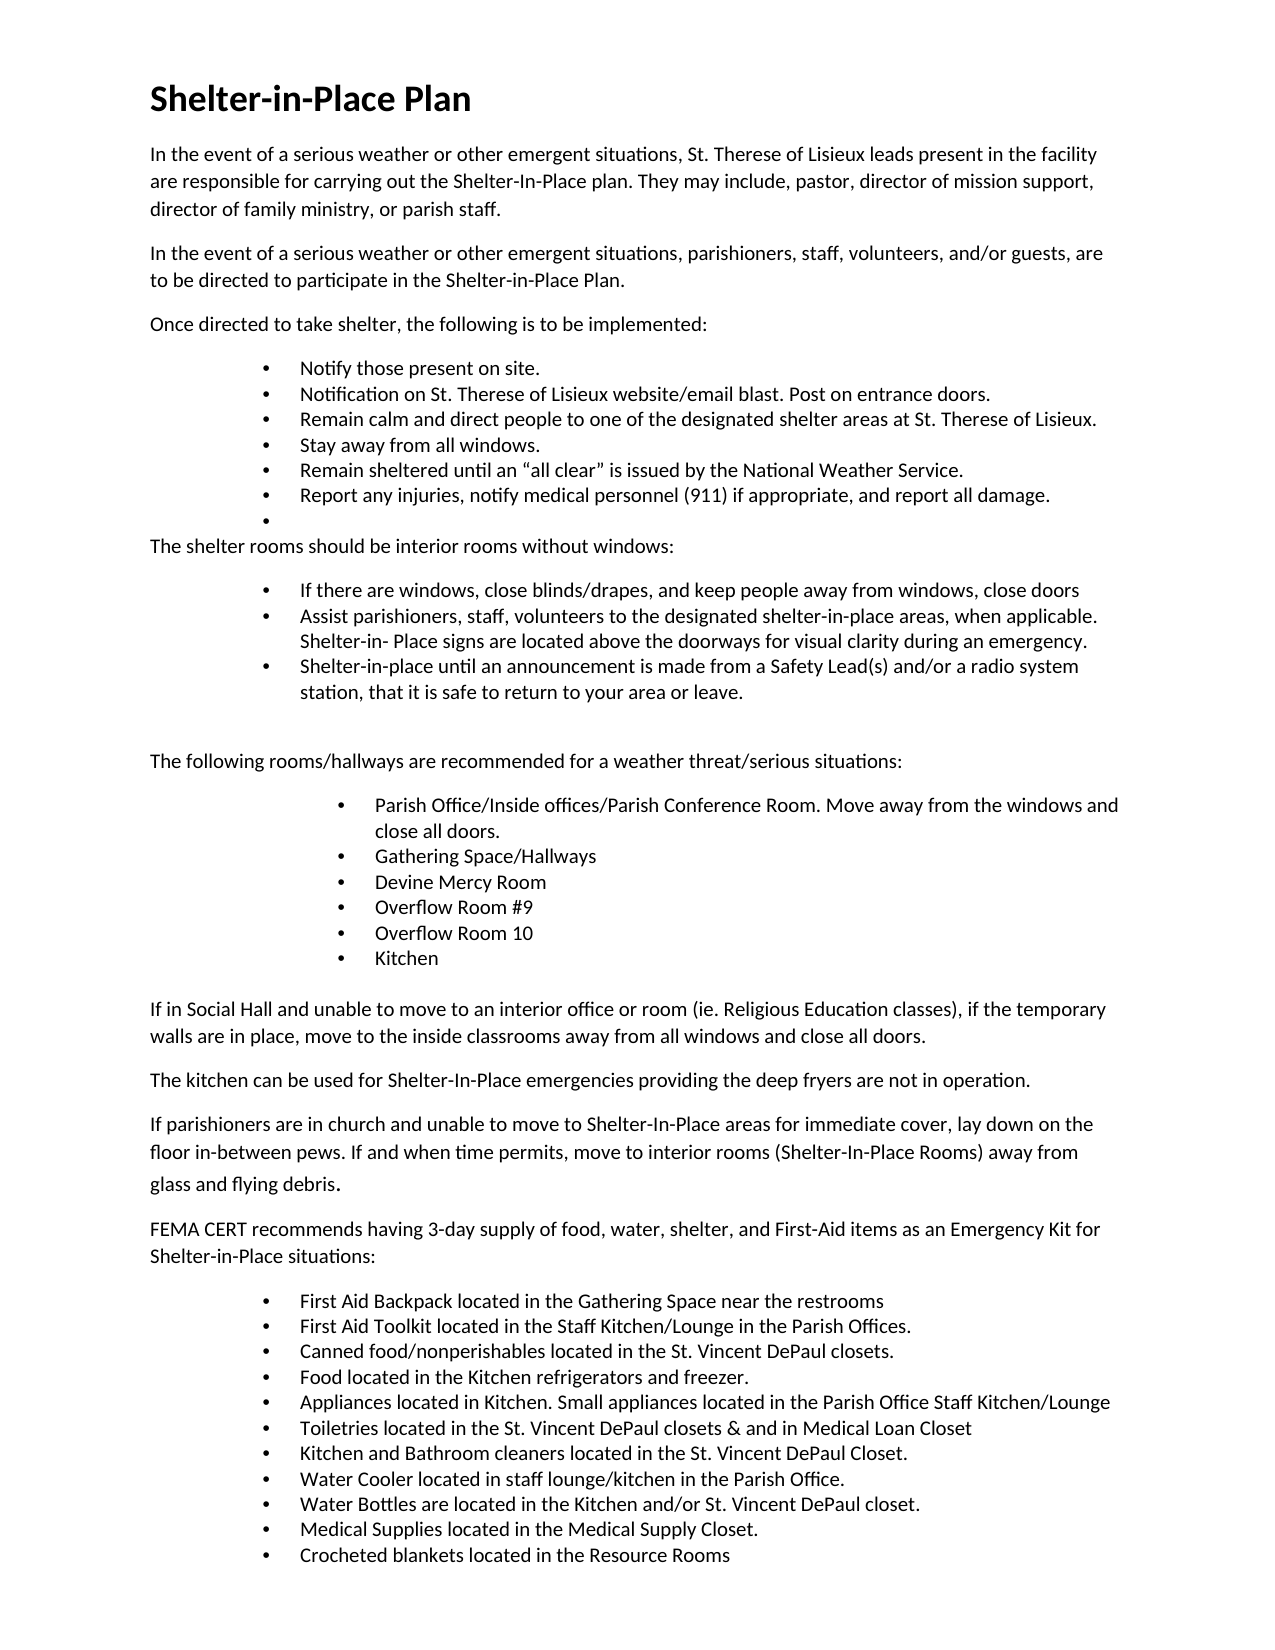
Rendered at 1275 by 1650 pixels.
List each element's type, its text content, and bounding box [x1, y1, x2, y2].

list First Aid Toolkit located in the Staff Kitchen/Lounge in the Parish Offices. [262, 1313, 1125, 1339]
list Overflow Room #9 [337, 894, 1125, 920]
list Overflow Room 10 [337, 920, 1125, 945]
text If parishioners are in church and unable to move to Shelter-In-Place areas for immediate cover, lay down on the floor in-between pews. If and when time permits, move to interior rooms (Shelter-In-Place Rooms) away from glass and flying debris. [150, 1112, 1125, 1197]
list Water Bottles are located in the Kitchen and/or St. Vincent DePaul closet. [262, 1491, 1125, 1517]
list Food located in the Kitchen refrigerators and freezer. [262, 1364, 1125, 1389]
list If there are windows, close blinds/drapes, and keep people away from windows, close doors [262, 577, 1125, 603]
text In the event of a serious weather or other emergent situations, parishioners, staff, volunteers, and/or guests, are to be directed to participate in the Shelter-in-Place Plan. [150, 240, 1125, 293]
list Remain sheltered until an “all clear” is issued by the National Weather Service. [262, 457, 1125, 483]
text Once directed to take shelter, the following is to be implemented: [150, 311, 1125, 337]
text The kitchen can be used for Shelter-In-Place emergencies providing the deep fryers are not in operation. [150, 1067, 1125, 1093]
list Shelter-in-place until an announcement is made from a Safety Lead(s) and/or a radio system station, that it is safe to return to your area or leave. [262, 654, 1125, 704]
list Canned food/nonperishables located in the St. Vincent DePaul closets. [262, 1339, 1125, 1364]
list Toiletries located in the St. Vincent DePaul closets & and in Medical Loan Closet [262, 1415, 1125, 1440]
text FEMA CERT recommends having 3-day supply of food, water, shelter, and First-Aid items as an Emergency Kit for Shelter-in-Place situations: [150, 1216, 1125, 1269]
list Kitchen [337, 945, 1125, 971]
list Devine Mercy Room [337, 869, 1125, 894]
list Water Cooler located in staff lounge/kitchen in the Parish Office. [262, 1466, 1125, 1491]
list Kitchen and Bathroom cleaners located in the St. Vincent DePaul Closet. [262, 1440, 1125, 1466]
text In the event of a serious weather or other emergent situations, St. Therese of Lisieux leads present in the facility are responsible for carrying out the Shelter-In-Place plan. They may include, pastor, director of mission support, director of family ministry, or parish staff. [150, 141, 1125, 221]
text Shelter-in-Place Plan [150, 75, 1125, 121]
text The following rooms/hallways are recommended for a weather threat/serious situations: [150, 749, 1125, 774]
list Stay away from all windows. [262, 432, 1125, 457]
text If in Social Hall and unable to move to an interior office or room (ie. Religious Education classes), if the temporary walls are in place, move to the inside classrooms away from all windows and close all doors. [150, 996, 1125, 1049]
list First Aid Backpack located in the Gathering Space near the restrooms [262, 1288, 1125, 1313]
list Report any injuries, notify medical personnel (911) if appropriate, and report all damage. [262, 483, 1125, 508]
list Notification on St. Therese of Lisieux website/email blast. Post on entrance doors. [262, 381, 1125, 406]
list Parish Office/Inside offices/Parish Conference Room. Move away from the windows and close all doors. [337, 793, 1125, 843]
list Notify those present on site. [262, 356, 1125, 381]
list Medical Supplies located in the Medical Supply Closet. [262, 1517, 1125, 1542]
text The shelter rooms should be interior rooms without windows: [150, 533, 1125, 559]
list Appliances located in Kitchen. Small appliances located in the Parish Office Staff Kitchen/Lounge [262, 1389, 1125, 1415]
list Gathering Space/Hallways [337, 843, 1125, 869]
list Remain calm and direct people to one of the designated shelter areas at St. Therese of Lisieux. [262, 406, 1125, 432]
list Crocheted blankets located in the Resource Rooms [262, 1542, 1125, 1567]
list Assist parishioners, staff, volunteers to the designated shelter-in-place areas, when applicable. Shelter-in- Place signs are located above the doorways for visual clarity during an emergency. [262, 603, 1125, 654]
